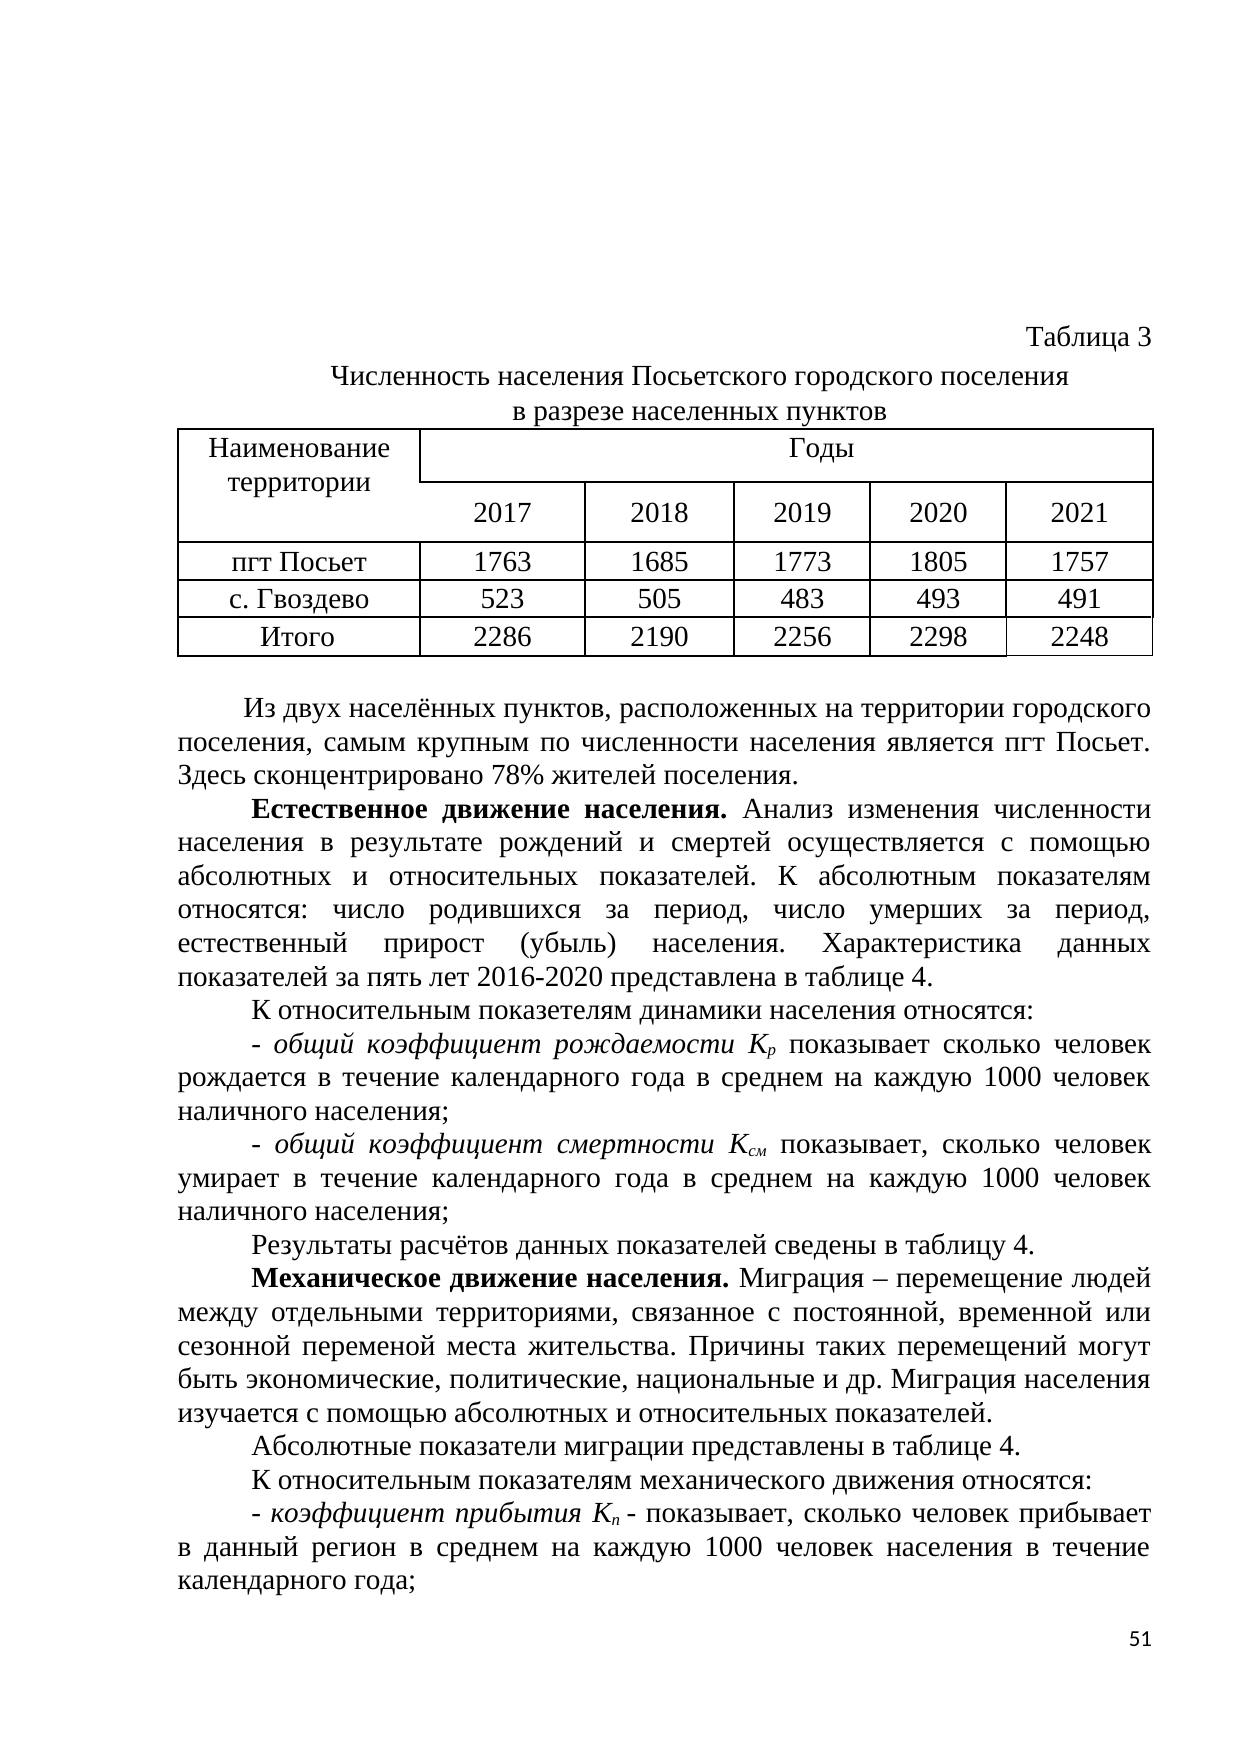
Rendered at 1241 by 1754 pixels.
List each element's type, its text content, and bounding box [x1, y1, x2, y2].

table_cell 505 [586, 581, 733, 616]
table_cell 2256 [735, 618, 869, 655]
text Естественное движение населения. Анализ изменения численности населения в результате рождений и смертей осуществляется с помощью абсолютных и относительных показателей. К абсолютным показателям относятся: число родившихся за период, число умерших за период, естественный прирост (убыль) населения. Характеристика данных показателей за пять лет 2016-2020 представлена в таблице 4. [177, 791, 1152, 992]
table_cell 483 [735, 581, 869, 616]
table_cell 1763 [421, 543, 584, 579]
text К относительным показателям механического движения относятся: [177, 1462, 1152, 1495]
text Абсолютные показатели миграции представлены в таблице 4. [177, 1428, 1152, 1462]
table_cell 2017 [420, 483, 584, 541]
text Таблица 3 [177, 319, 1152, 353]
text - общий коэффициент смертности Ксм показывает, сколько человек умирает в течение календарного года в среднем на каждую 1000 человек наличного населения; [177, 1126, 1152, 1227]
table_cell 493 [871, 581, 1005, 616]
text К относительным показетелям динамики населения относятся: [177, 992, 1152, 1026]
table_cell 1773 [735, 543, 869, 579]
text Численность населения Посьетского городского поселения [177, 358, 1152, 391]
text - коэффициент прибытия Кп - показывает, сколько человек прибывает в данный регион в среднем на каждую 1000 человек населения в течение календарного года; [177, 1495, 1152, 1596]
table_cell Итого [179, 618, 419, 655]
table_cell 2019 [735, 483, 869, 541]
table_cell 2020 [871, 483, 1005, 541]
table_header Наименование территории [179, 430, 420, 541]
text - общий коэффициент рождаемости Кр показывает сколько человек рождается в течение календарного года в среднем на каждую 1000 человек наличного населения; [177, 1026, 1152, 1126]
table_cell пгт Посьет [179, 543, 419, 579]
table_cell 523 [421, 581, 584, 616]
table_cell 2298 [871, 618, 1006, 655]
text в разрезе населенных пунктов [177, 393, 1152, 426]
table_cell 1757 [1007, 543, 1152, 579]
table_cell 2286 [421, 618, 584, 655]
table_cell 1805 [871, 543, 1005, 579]
text Из двух населённых пунктов, расположенных на территории городского поселения, самым крупным по численности населения является пгт Посьет. Здесь сконцентрировано 78% жителей поселения. [177, 690, 1152, 791]
table_cell 2248 [1007, 616, 1152, 655]
table_cell с. Гвоздево [179, 581, 419, 616]
table_cell 1685 [586, 543, 733, 579]
text Результаты расчётов данных показателей сведены в таблицу 4. [177, 1227, 1152, 1261]
text Механическое движение населения. Миграция – перемещение людей между отдельными территориями, связанное с постоянной, временной или сезонной переменой места жительства. Причины таких перемещений могут быть экономические, политические, национальные и др. Миграция населения изучается с помощью абсолютных и относительных показателей. [177, 1261, 1152, 1428]
table_cell 2021 [1007, 483, 1152, 541]
table_cell 2018 [586, 483, 733, 541]
table_header Годы [421, 430, 1152, 481]
table_cell 2190 [586, 618, 733, 655]
table_cell 491 [1007, 581, 1152, 616]
